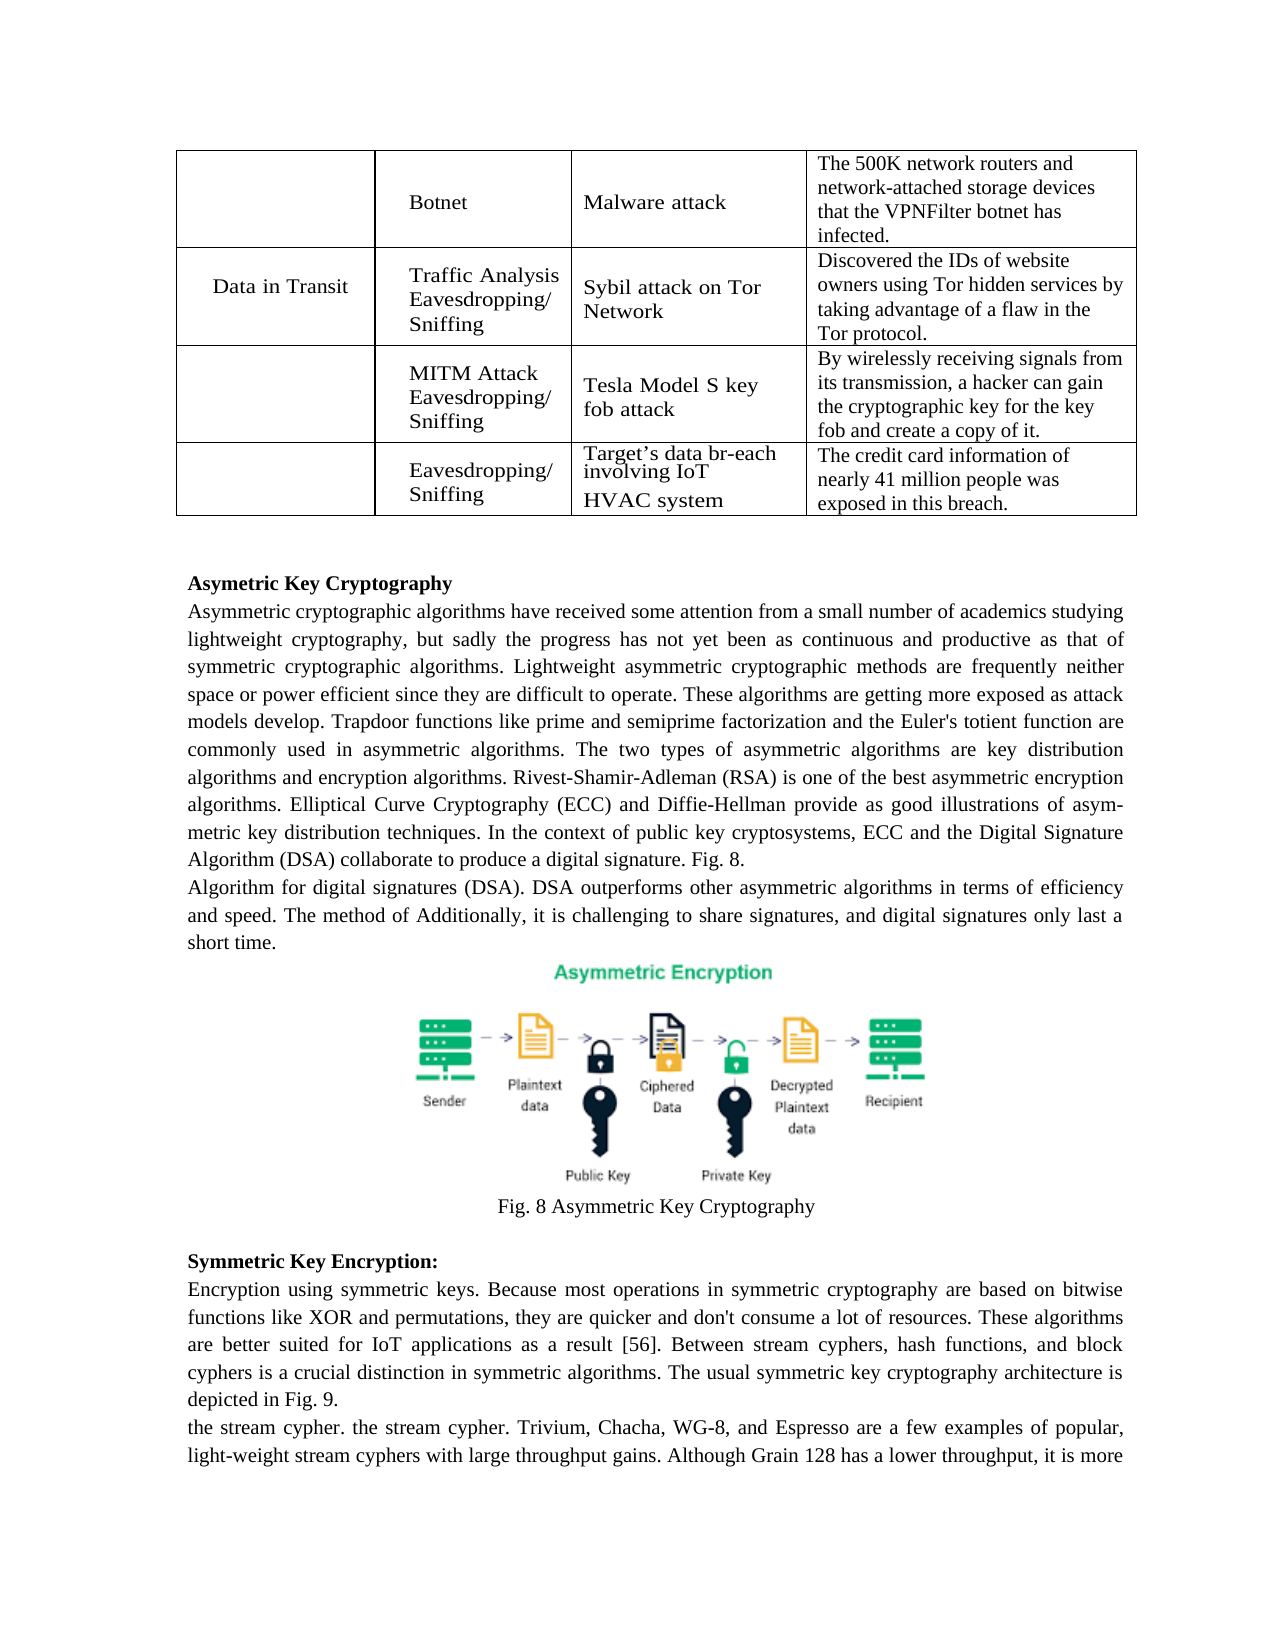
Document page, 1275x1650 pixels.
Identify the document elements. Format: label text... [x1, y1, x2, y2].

text Algorithm for digital signatures (DSA). DSA outperforms other asymmetric algorithms in terms of efficiency and speed. The method of Additionally, it is challenging to share signatures, and digital signatures only last a short time. [187, 875, 1125, 954]
table_cell MITM Attack Eavesdropping/ Sniffing [376, 346, 571, 442]
table_cell The credit card information of nearly 41 million people was exposed in this breach. [807, 443, 1136, 515]
table_cell Sybil attack on Tor Network [572, 248, 806, 344]
table_cell Malware attack [572, 151, 806, 247]
table_cell Target’s data br-each involving IoT HVAC system [572, 443, 806, 515]
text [187, 1415, 1125, 1467]
text Fig. 8 Asymmetric Key Cryptography [187, 1194, 1125, 1218]
text Asymmetric cryptographic algorithms have received some attention from a small number of academics studying lightweight cryptography, but sadly the progress has not yet been as continuous and productive as that of symmetric cryptographic algorithms. Lightweight asymmetric cryptographic methods are frequently neither space or power efficient since they are difficult to operate. These algorithms are getting more exposed as attack models develop. Trapdoor functions like prime and semiprime factorization and the Euler's totient function are commonly used in asymmetric algorithms. The two types of asymmetric algorithms are key distribution algorithms and encryption algorithms. Rivest-Shamir-Adleman (RSA) is one of the best asymmetric encryption algorithms. Elliptical Curve Cryptography (ECC) and Diffie-Hellman provide as good illustrations of asym- metric key distribution techniques. In the context of public key cryptosystems, ECC and the Digital Signature Algorithm (DSA) collaborate to produce a digital signature. Fig. 8. [187, 599, 1125, 871]
table_cell Eavesdropping/ Sniffing [376, 443, 571, 515]
text Encryption using symmetric keys. Because most operations in symmetric cryptography are based on bitwise functions like XOR and permutations, they are quicker and don't consume a lot of resources. These algorithms are better suited for IoT applications as a result [56]. Between stream cyphers, hash functions, and block cyphers is a crucial distinction in symmetric algorithms. The usual symmetric key cryptography architecture is depicted in Fig. 9. [187, 1277, 1125, 1411]
text Asymetric Key Cryptography [187, 571, 1125, 595]
table_cell [177, 151, 374, 247]
table_cell [177, 443, 374, 515]
table_cell [177, 346, 374, 442]
table_cell Data in Transit [177, 248, 374, 344]
picture [406, 957, 936, 1191]
table_cell Tesla Model S key fob attack [572, 346, 806, 442]
table_cell Botnet [376, 151, 571, 247]
text Symmetric Key Encryption: [187, 1249, 1125, 1273]
table_cell The 500K network routers and network-attached storage devices that the VPNFilter botnet has infected. [807, 151, 1136, 247]
table_cell Discovered the IDs of website owners using Tor hidden services by taking advantage of a flaw in the Tor protocol. [807, 248, 1136, 344]
table_cell Traffic Analysis Eavesdropping/ Sniffing [376, 248, 571, 344]
table_cell By wirelessly receiving signals from its transmission, a hacker can gain the cryptographic key for the key fob and create a copy of it. [807, 346, 1136, 442]
